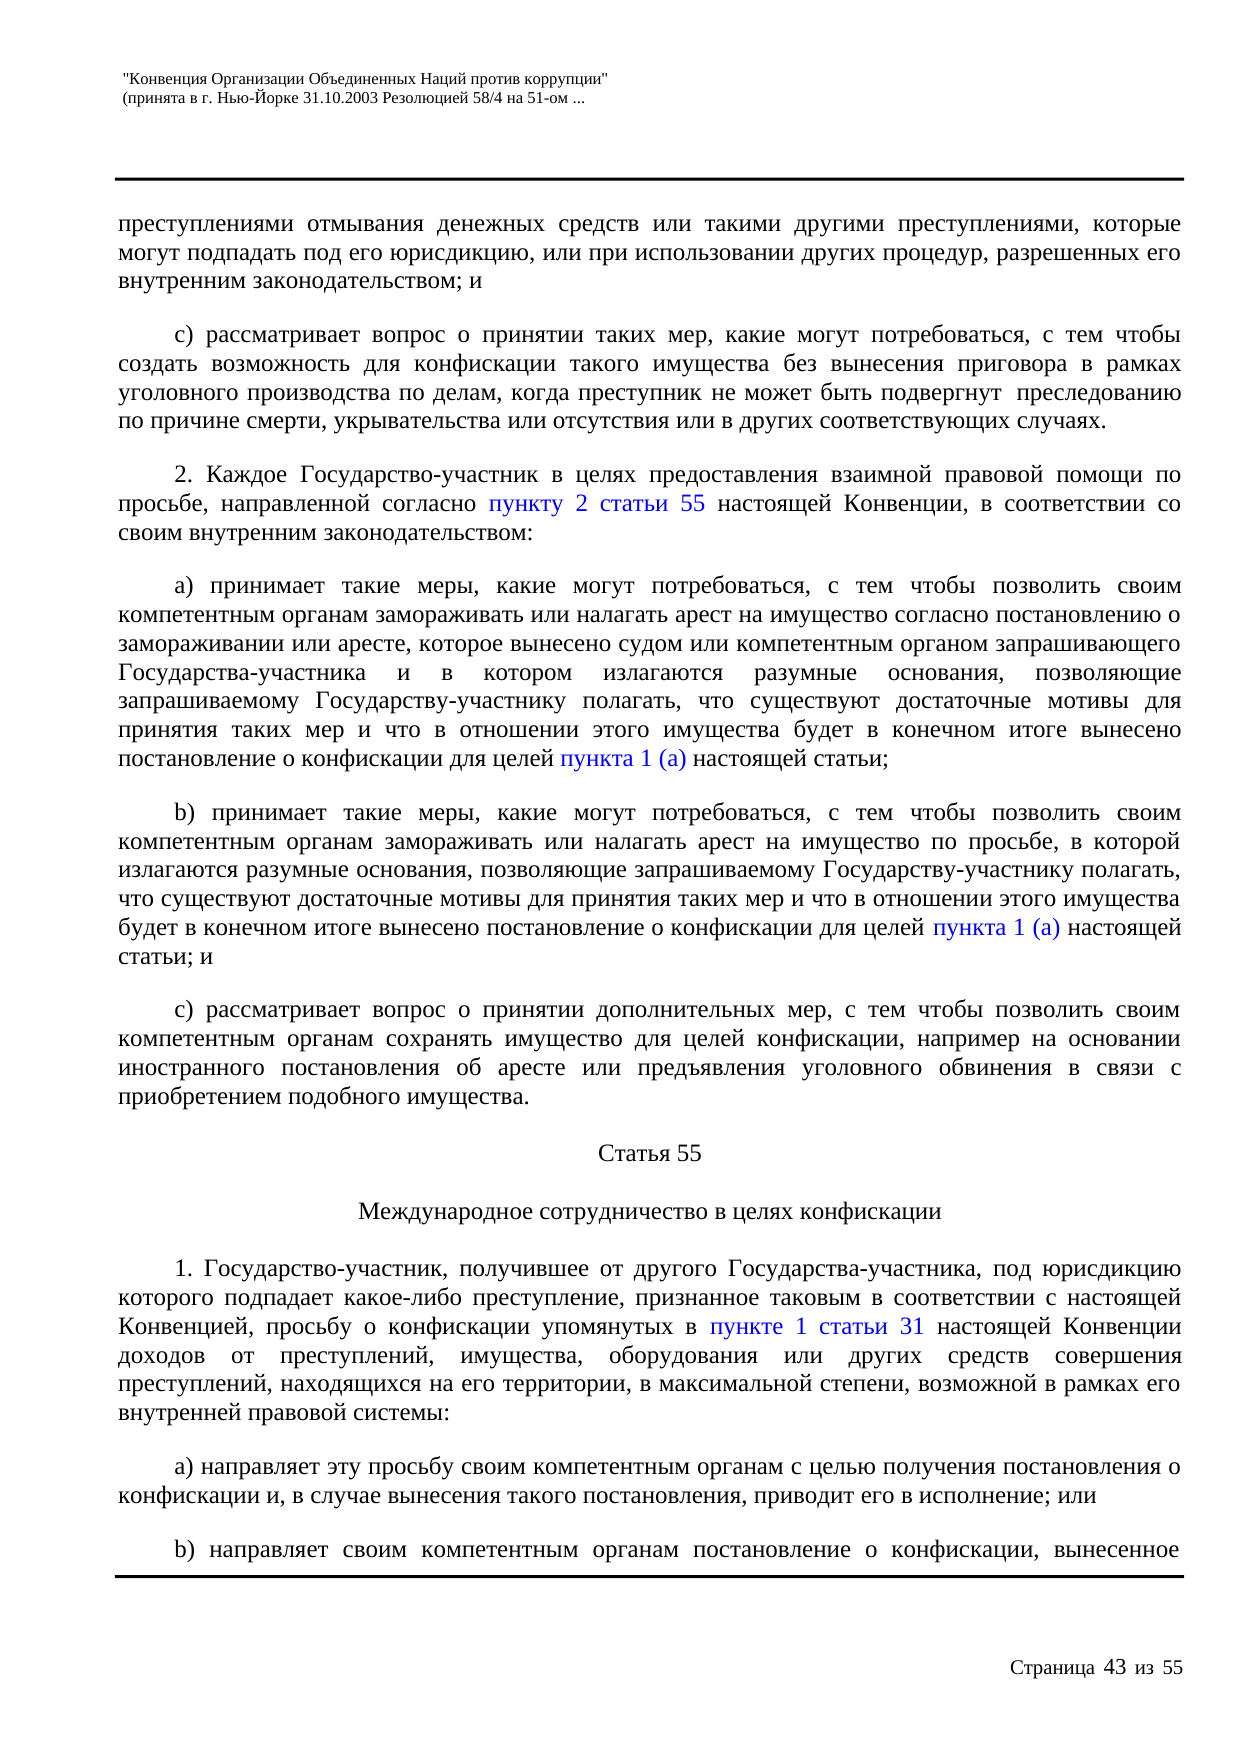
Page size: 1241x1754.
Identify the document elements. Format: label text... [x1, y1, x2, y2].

text Статья 55 [118, 1138, 1181, 1167]
list Каждое Государство-участник в целях предоставления взаимной правовой помощи по просьбе, направленной согласно пункту 2 статьи 55 настоящей Конвенции, в соответствии со своим внутренним законодательством: [118, 459, 1182, 546]
list направляет эту просьбу своим компетентным органам с целью получения постановления о конфискации и, в случае вынесения такого постановления, приводит его в исполнение; или [118, 1451, 1182, 1508]
list рассматривает вопрос о принятии дополнительных мер, с тем чтобы позволить своим компетентным органам сохранять имущество для целей конфискации, например на основании иностранного постановления об аресте или предъявления уголовного обвинения в связи с приобретением подобного имущества. [118, 994, 1182, 1109]
list принимает такие меры, какие могут потребоваться, с тем чтобы позволить своим компетентным органам замораживать или налагать арест на имущество по просьбе, в которой излагаются разумные основания, позволяющие запрашиваемому Государству-участнику полагать, что существуют достаточные мотивы для принятия таких мер и что в отношении этого имущества будет в конечном итоге вынесено постановление о конфискации для целей пункта 1 (a) настоящей статьи; и [118, 797, 1182, 969]
list рассматривает вопрос о принятии таких мер, какие могут потребоваться, с тем чтобы создать возможность для конфискации такого имущества без вынесения приговора в рамках уголовного производства по делам, когда преступник не может быть подвергнут преследованию по причине смерти, укрывательства или отсутствия или в других соответствующих случаях. [118, 319, 1182, 434]
list Государство-участник, получившее от другого Государства-участника, под юрисдикцию которого подпадает какое-либо преступление, признанное таковым в соответствии с настоящей Конвенцией, просьбу о конфискации упомянутых в пункте 1 статьи 31 настоящей Конвенции доходов от преступлений, имущества, оборудования или других средств совершения преступлений, находящихся на его территории, в максимальной степени, возможной в рамках его внутренней правовой системы: [118, 1253, 1182, 1426]
text преступлениями отмывания денежных средств или такими другими преступлениями, которые могут подпадать под его юрисдикцию, или при использовании других процедур, разрешенных его внутренним законодательством; и [118, 208, 1181, 294]
list принимает такие меры, какие могут потребоваться, с тем чтобы позволить своим компетентным органам замораживать или налагать арест на имущество согласно постановлению о замораживании или аресте, которое вынесено судом или компетентным органом запрашивающего Государства-участника и в котором излагаются разумные основания, позволяющие запрашиваемому Государству-участнику полагать, что существуют достаточные мотивы для принятия таких мер и что в отношении этого имущества будет в конечном итоге вынесено постановление о конфискации для целей пункта 1 (a) настоящей статьи; [118, 571, 1182, 772]
text Международное сотрудничество в целях конфискации [118, 1196, 1181, 1225]
list направляет своим компетентным органам постановление о конфискации, вынесенное [174, 1534, 1196, 1562]
